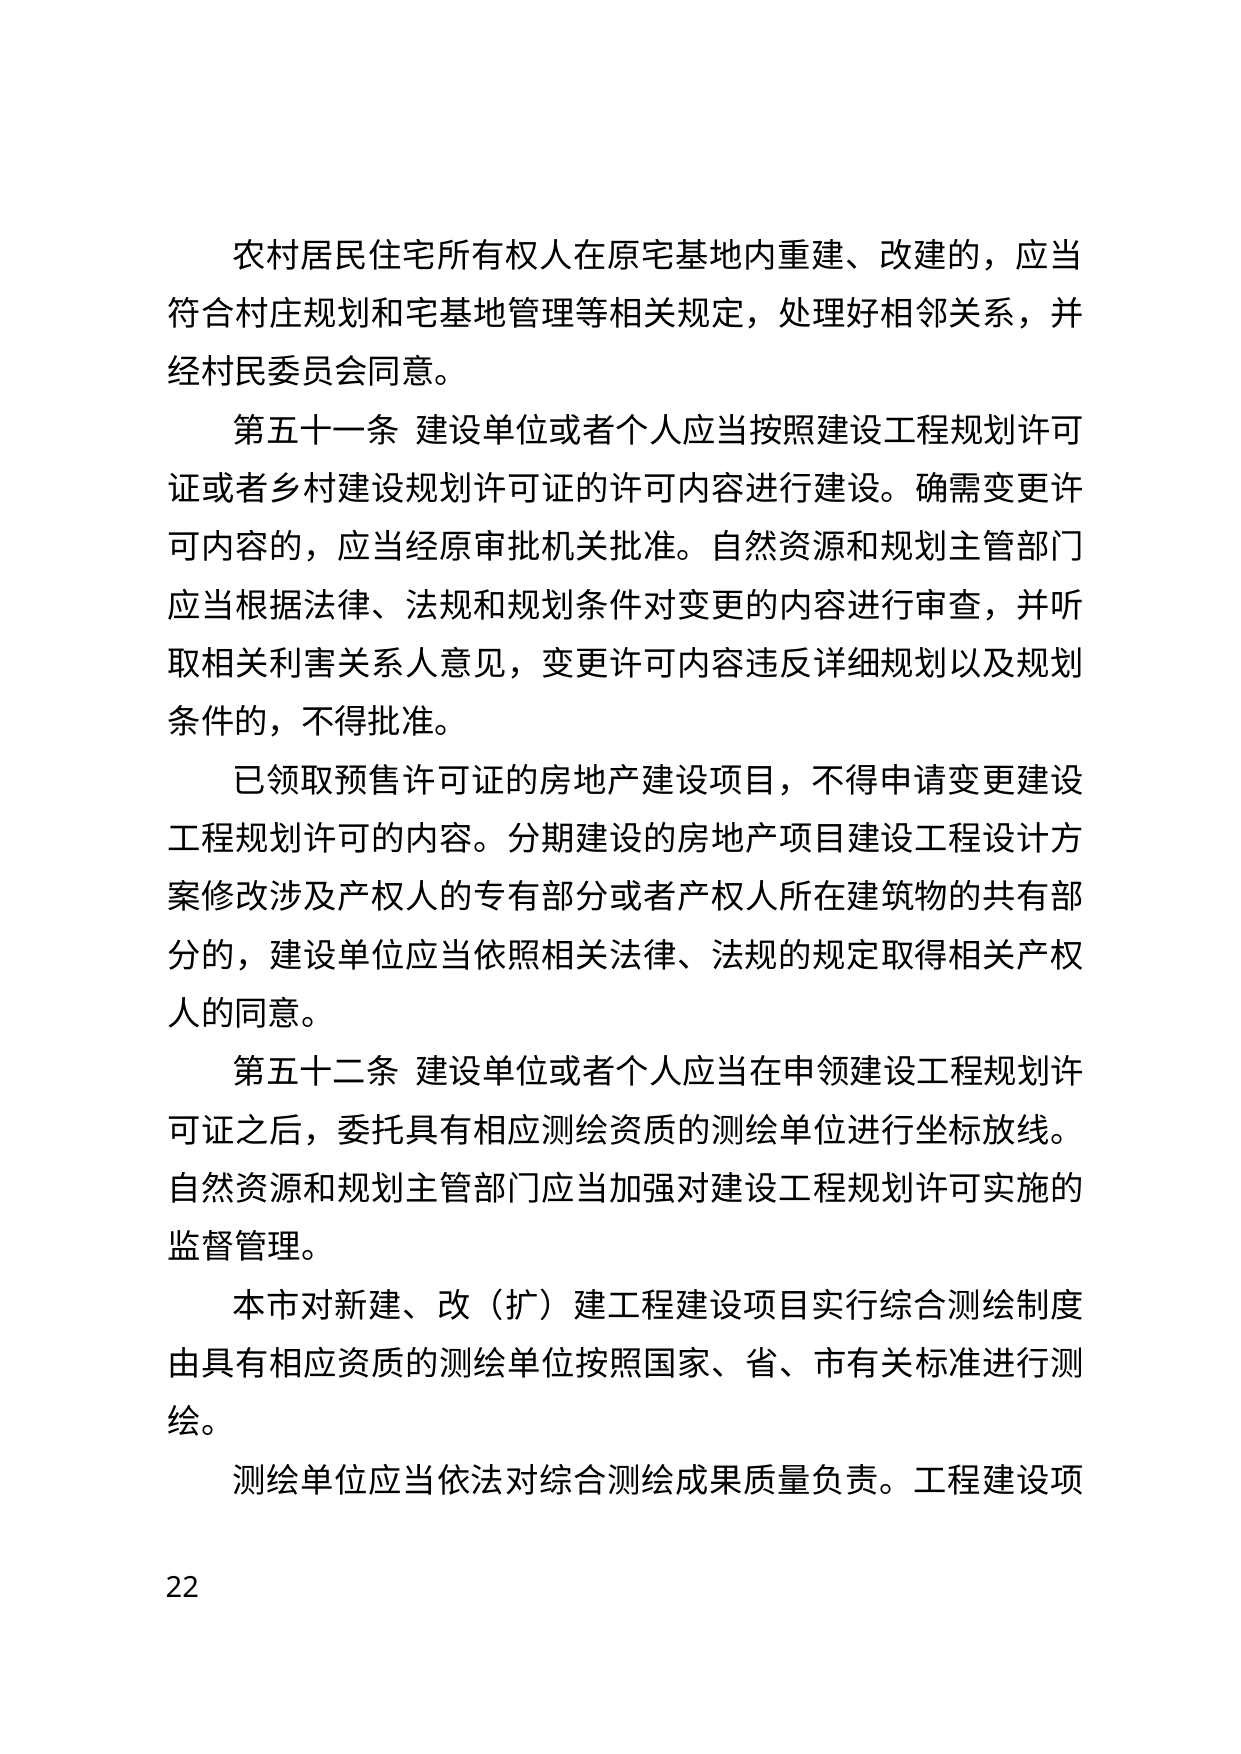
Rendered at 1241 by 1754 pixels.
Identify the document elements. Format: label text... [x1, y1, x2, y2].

text 农村居民住宅所有权人在原宅基地内重建、改建的，应当符合村庄规划和宅基地管理等相关规定，处理好相邻关系，并经村民委员会同意。 [168, 221, 1084, 396]
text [168, 1446, 1084, 1504]
text 已领取预售许可证的房地产建设项目，不得申请变更建设工程规划许可的内容。分期建设的房地产项目建设工程设计方案修改涉及产权人的专有部分或者产权人所在建筑物的共有部分的，建设单位应当依照相关法律、法规的规定取得相关产权人的同意。 [168, 746, 1084, 1037]
text 第五十二条 建设单位或者个人应当在申领建设工程规划许可证之后，委托具有相应测绘资质的测绘单位进行坐标放线。自然资源和规划主管部门应当加强对建设工程规划许可实施的监督管理。 [168, 1037, 1084, 1271]
text 第五十一条 建设单位或者个人应当按照建设工程规划许可证或者乡村建设规划许可证的许可内容进行建设。确需变更许可内容的，应当经原审批机关批准。自然资源和规划主管部门应当根据法律、法规和规划条件对变更的内容进行审查，并听取相关利害关系人意见，变更许可内容违反详细规划以及规划条件的，不得批准。 [168, 396, 1084, 746]
text 本市对新建、改（扩）建工程建设项目实行综合测绘制度，由具有相应资质的测绘单位按照国家、省、市有关标准进行测绘。 [168, 1271, 1084, 1446]
